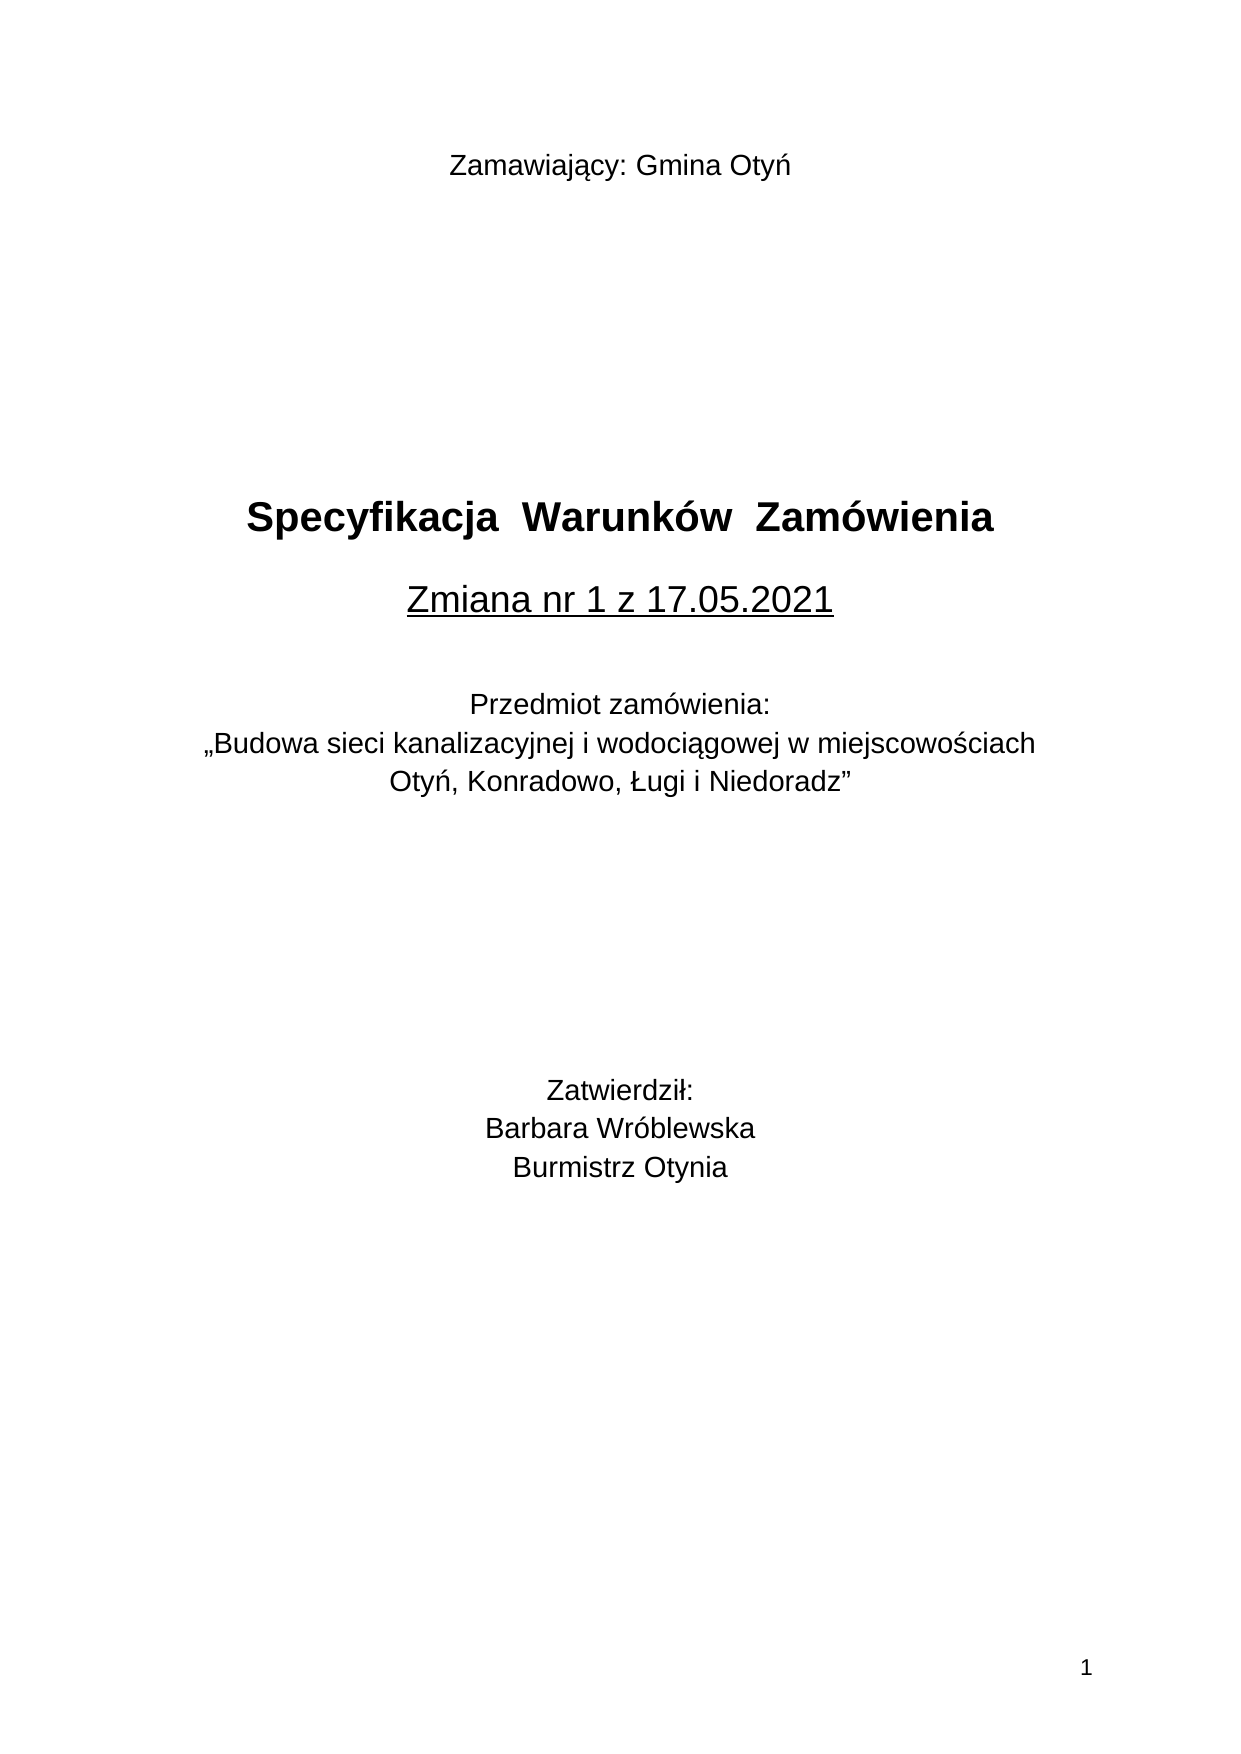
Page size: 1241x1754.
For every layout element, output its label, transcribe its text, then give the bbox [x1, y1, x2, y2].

text Otyń, Konradowo, Ługi i Niedoradz” [148, 764, 1093, 798]
text Przedmiot zamówienia: [148, 687, 1093, 721]
text „Budowa sieci kanalizacyjnej i wodociągowej w miejscowościach [148, 726, 1093, 759]
text Specyfikacja Warunków Zamówienia [148, 492, 1093, 540]
text Burmistrz Otynia [148, 1150, 1093, 1183]
text Zamawiający: Gmina Otyń [148, 148, 1093, 181]
text Zmiana nr 1 z 17.05.2021 [148, 577, 1093, 620]
text Barbara Wróblewska [148, 1111, 1093, 1145]
text Zatwierdził: [148, 1073, 1093, 1106]
